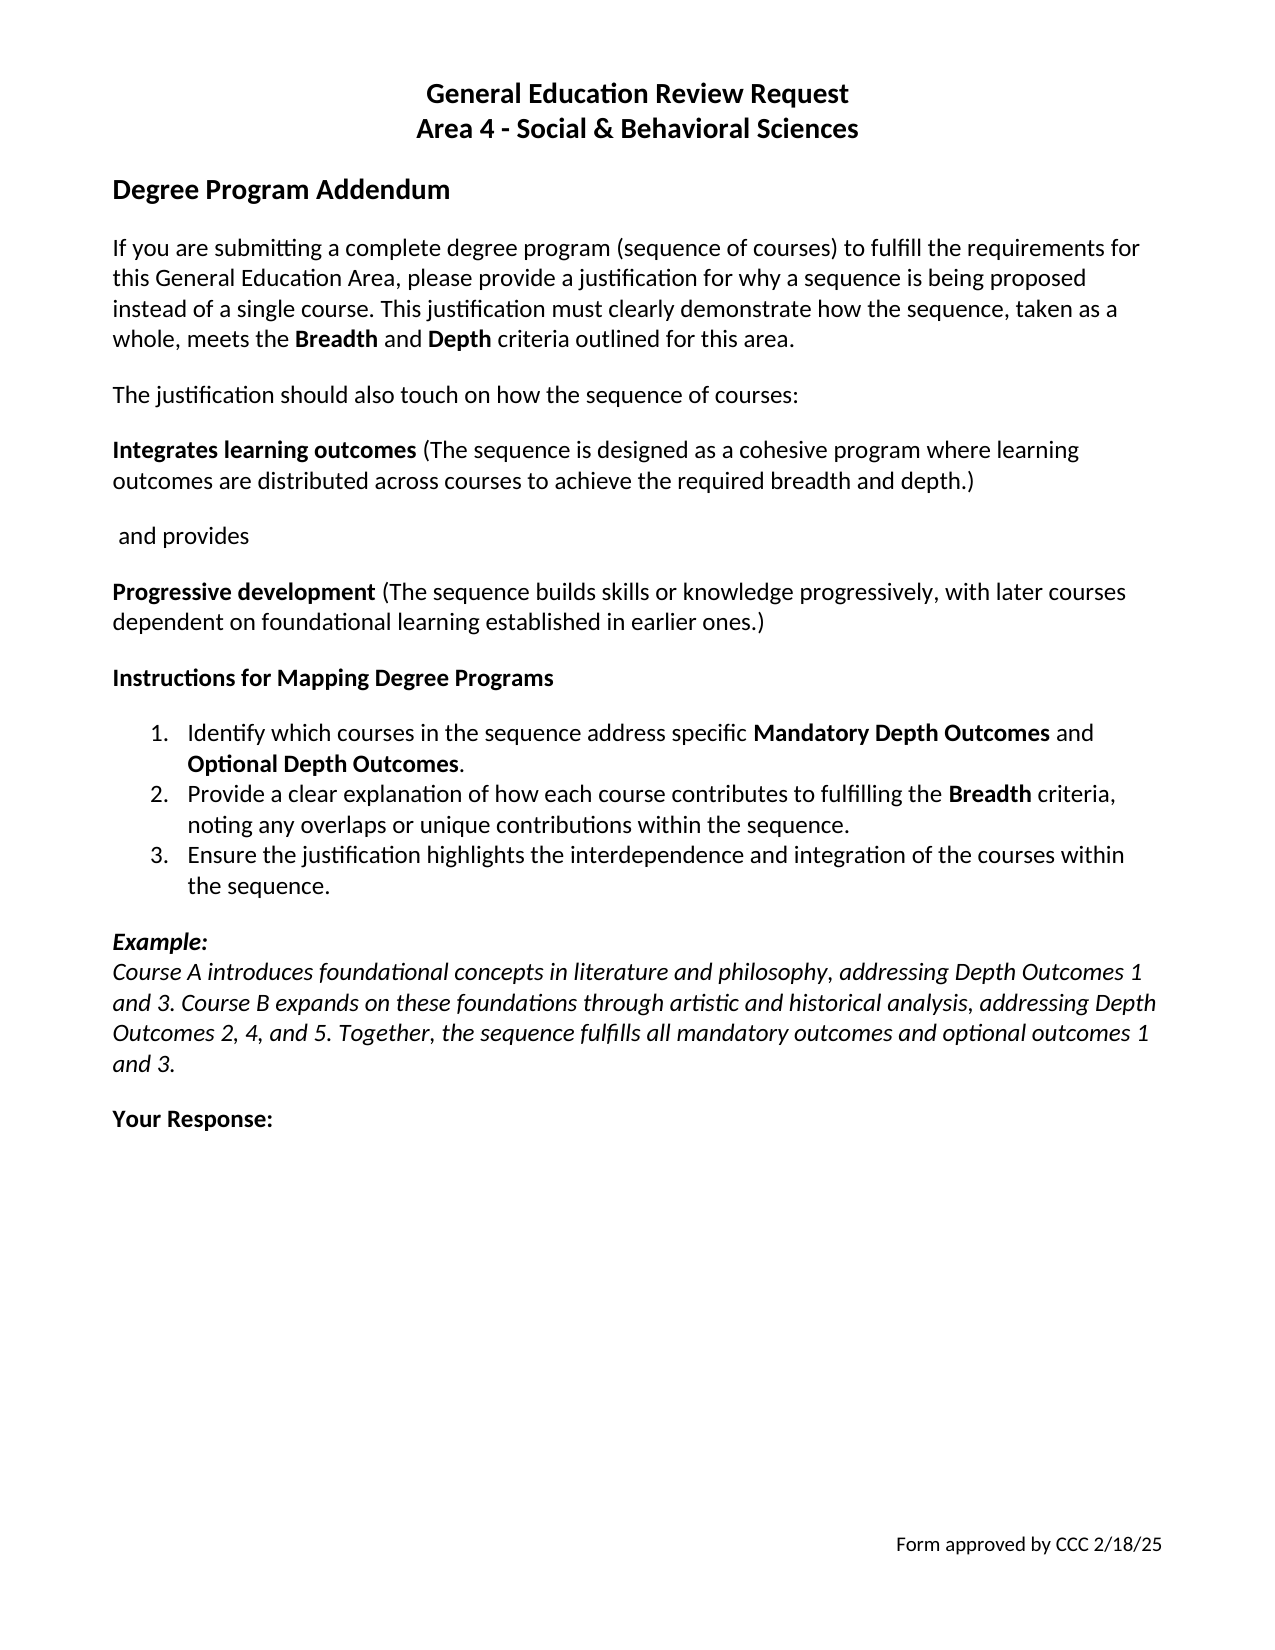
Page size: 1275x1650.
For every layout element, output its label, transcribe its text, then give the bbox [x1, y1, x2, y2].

text Your Response: [112, 1103, 1162, 1134]
text If you are submitting a complete degree program (sequence of courses) to fulfill the requirements for this General Education Area, please provide a justification for why a sequence is being proposed instead of a single course. This justification must clearly demonstrate how the sequence, taken as a whole, meets the Breadth and Depth criteria outlined for this area. [112, 232, 1162, 354]
text Example: Course A introduces foundational concepts in literature and philosophy, addressing Depth Outcomes 1 and 3. Course B expands on these foundations through artistic and historical analysis, addressing Depth Outcomes 2, 4, and 5. Together, the sequence fulfills all mandatory outcomes and optional outcomes 1 and 3. [112, 926, 1162, 1078]
text Integrates learning outcomes (The sequence is designed as a cohesive program where learning outcomes are distributed across courses to achieve the required breadth and depth.) [112, 434, 1162, 496]
subtitle Instructions for Mapping Degree Programs [112, 662, 1162, 693]
text and provides [112, 521, 1162, 551]
text The justification should also touch on how the sequence of courses: [112, 379, 1162, 409]
list Identify which courses in the sequence address specific Mandatory Depth Outcomes and Optional Depth Outcomes. [150, 718, 1162, 779]
list Provide a clear explanation of how each course contributes to fulfilling the Breadth criteria, noting any overlaps or unique contributions within the sequence. [150, 779, 1162, 840]
text Progressive development (The sequence builds skills or knowledge progressively, with later courses dependent on foundational learning established in earlier ones.) [112, 576, 1162, 637]
list Ensure the justification highlights the interdependence and integration of the courses within the sequence. [150, 840, 1162, 901]
subtitle Degree Program Addendum [112, 171, 1162, 207]
